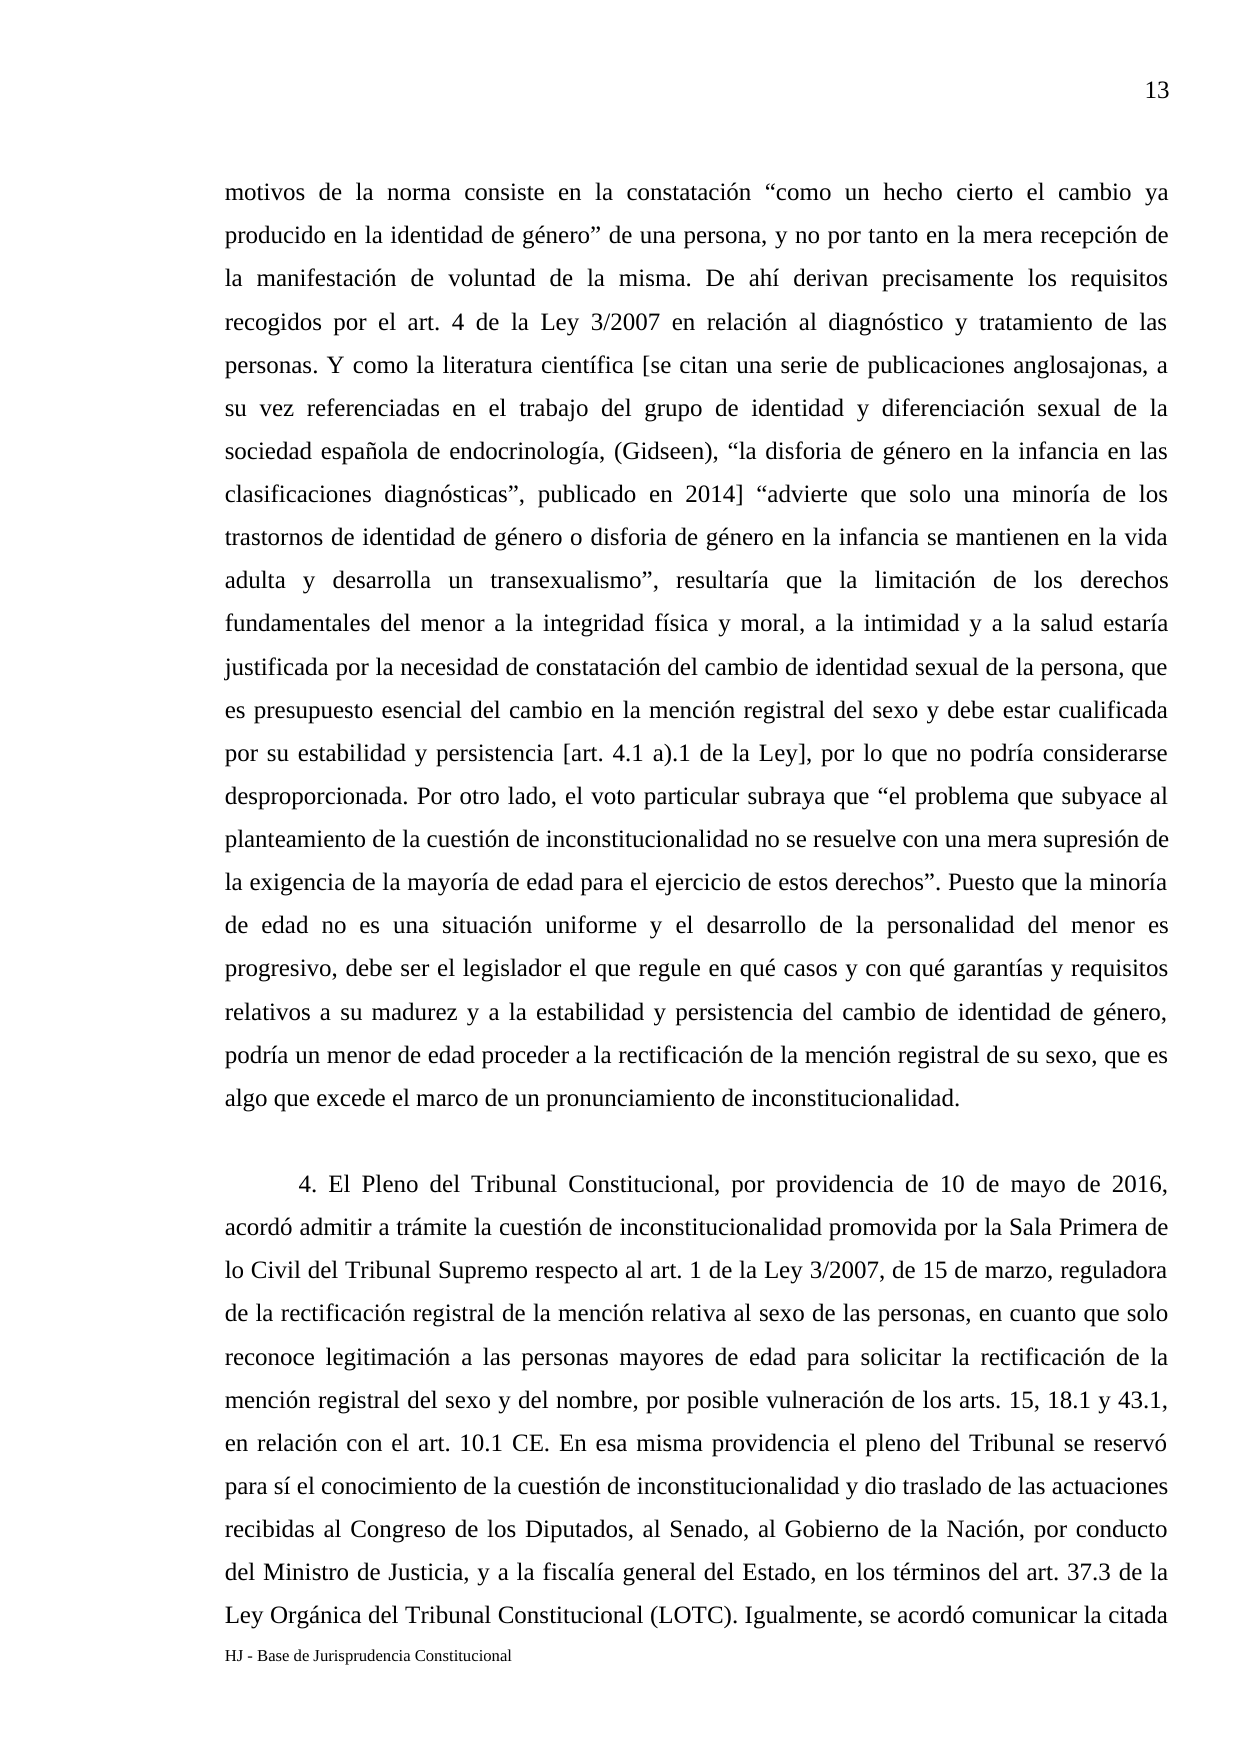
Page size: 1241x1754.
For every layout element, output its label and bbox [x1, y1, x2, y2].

text [224, 177, 1169, 1112]
text [224, 1169, 1169, 1629]
